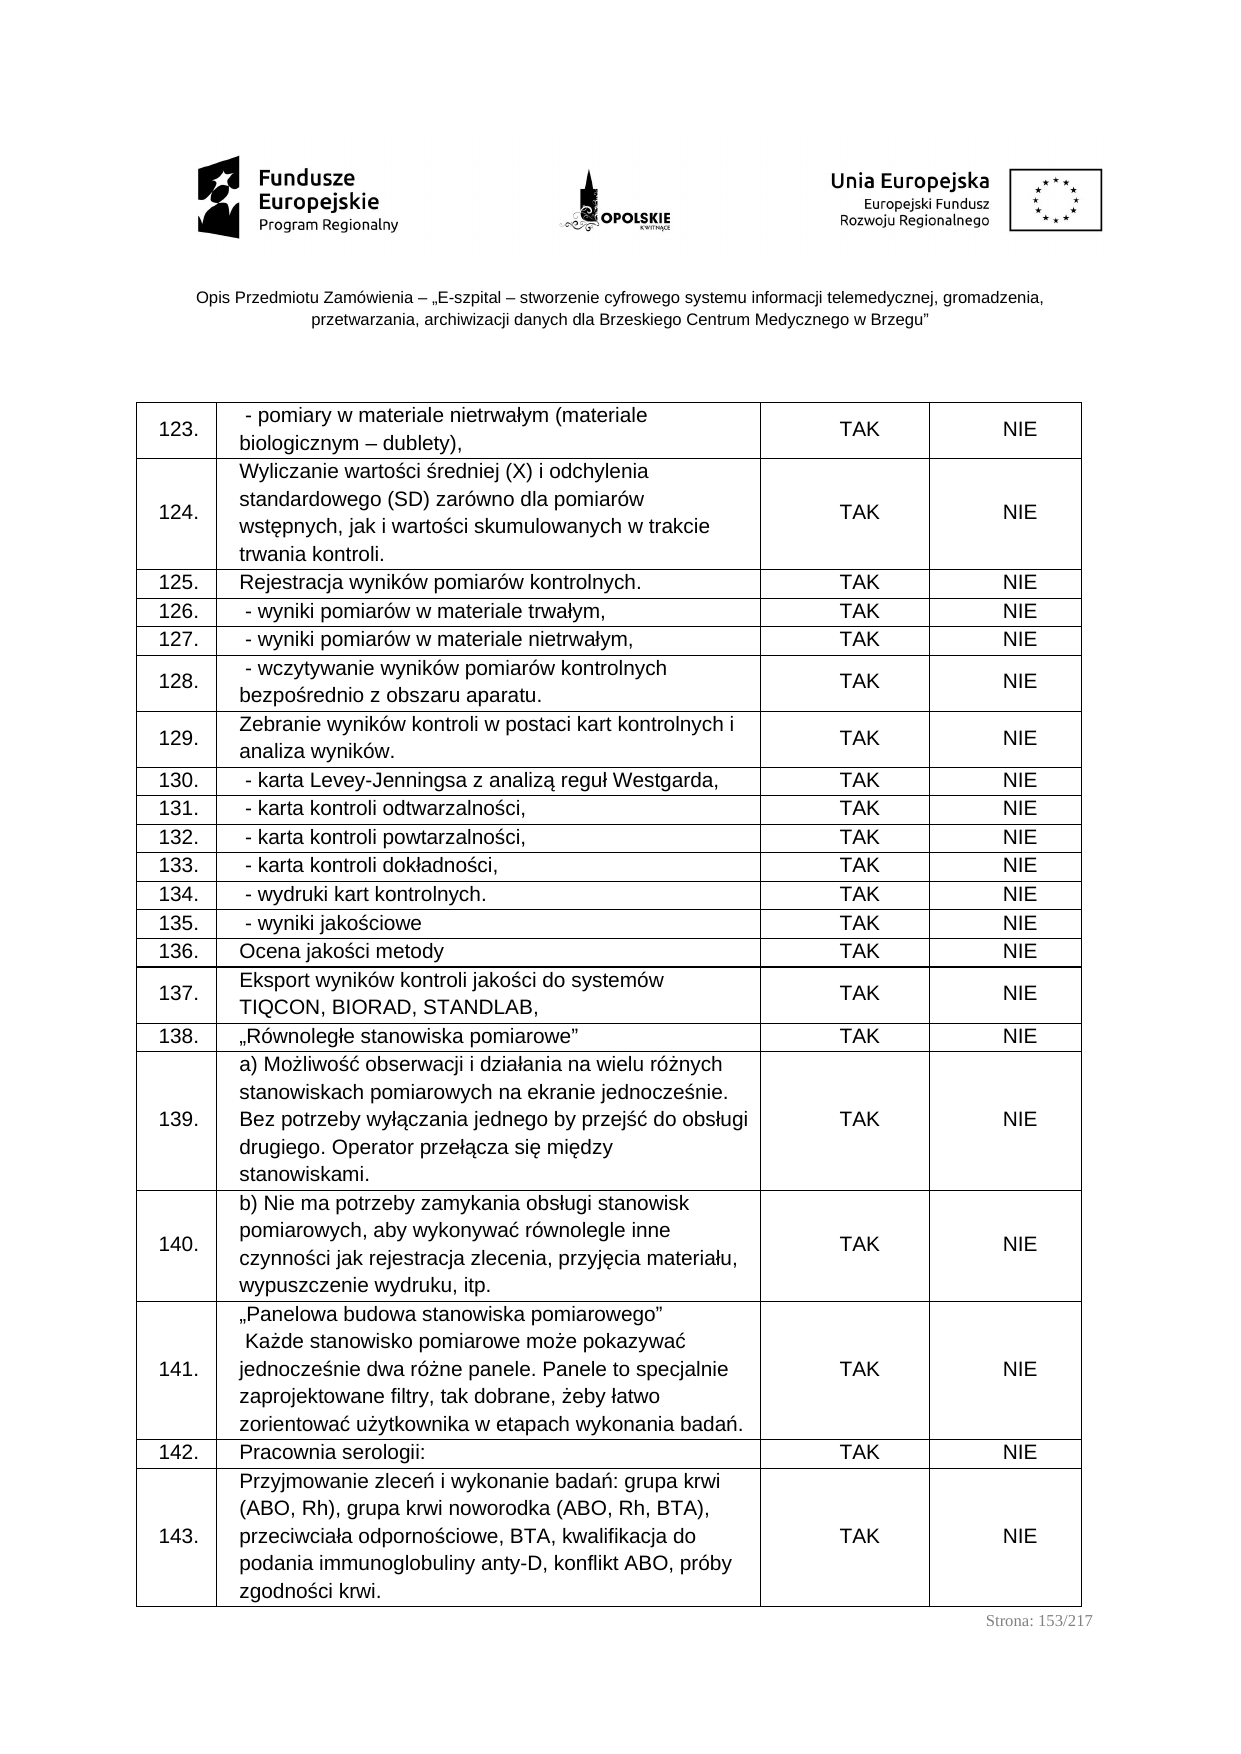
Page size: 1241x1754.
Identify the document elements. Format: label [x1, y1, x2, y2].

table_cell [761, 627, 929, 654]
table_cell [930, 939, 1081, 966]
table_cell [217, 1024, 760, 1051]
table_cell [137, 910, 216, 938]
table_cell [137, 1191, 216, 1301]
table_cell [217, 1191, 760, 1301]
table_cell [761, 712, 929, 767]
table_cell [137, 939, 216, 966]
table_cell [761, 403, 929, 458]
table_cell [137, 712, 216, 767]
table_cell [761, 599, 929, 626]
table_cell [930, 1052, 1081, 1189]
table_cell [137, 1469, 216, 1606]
picture [177, 134, 1123, 259]
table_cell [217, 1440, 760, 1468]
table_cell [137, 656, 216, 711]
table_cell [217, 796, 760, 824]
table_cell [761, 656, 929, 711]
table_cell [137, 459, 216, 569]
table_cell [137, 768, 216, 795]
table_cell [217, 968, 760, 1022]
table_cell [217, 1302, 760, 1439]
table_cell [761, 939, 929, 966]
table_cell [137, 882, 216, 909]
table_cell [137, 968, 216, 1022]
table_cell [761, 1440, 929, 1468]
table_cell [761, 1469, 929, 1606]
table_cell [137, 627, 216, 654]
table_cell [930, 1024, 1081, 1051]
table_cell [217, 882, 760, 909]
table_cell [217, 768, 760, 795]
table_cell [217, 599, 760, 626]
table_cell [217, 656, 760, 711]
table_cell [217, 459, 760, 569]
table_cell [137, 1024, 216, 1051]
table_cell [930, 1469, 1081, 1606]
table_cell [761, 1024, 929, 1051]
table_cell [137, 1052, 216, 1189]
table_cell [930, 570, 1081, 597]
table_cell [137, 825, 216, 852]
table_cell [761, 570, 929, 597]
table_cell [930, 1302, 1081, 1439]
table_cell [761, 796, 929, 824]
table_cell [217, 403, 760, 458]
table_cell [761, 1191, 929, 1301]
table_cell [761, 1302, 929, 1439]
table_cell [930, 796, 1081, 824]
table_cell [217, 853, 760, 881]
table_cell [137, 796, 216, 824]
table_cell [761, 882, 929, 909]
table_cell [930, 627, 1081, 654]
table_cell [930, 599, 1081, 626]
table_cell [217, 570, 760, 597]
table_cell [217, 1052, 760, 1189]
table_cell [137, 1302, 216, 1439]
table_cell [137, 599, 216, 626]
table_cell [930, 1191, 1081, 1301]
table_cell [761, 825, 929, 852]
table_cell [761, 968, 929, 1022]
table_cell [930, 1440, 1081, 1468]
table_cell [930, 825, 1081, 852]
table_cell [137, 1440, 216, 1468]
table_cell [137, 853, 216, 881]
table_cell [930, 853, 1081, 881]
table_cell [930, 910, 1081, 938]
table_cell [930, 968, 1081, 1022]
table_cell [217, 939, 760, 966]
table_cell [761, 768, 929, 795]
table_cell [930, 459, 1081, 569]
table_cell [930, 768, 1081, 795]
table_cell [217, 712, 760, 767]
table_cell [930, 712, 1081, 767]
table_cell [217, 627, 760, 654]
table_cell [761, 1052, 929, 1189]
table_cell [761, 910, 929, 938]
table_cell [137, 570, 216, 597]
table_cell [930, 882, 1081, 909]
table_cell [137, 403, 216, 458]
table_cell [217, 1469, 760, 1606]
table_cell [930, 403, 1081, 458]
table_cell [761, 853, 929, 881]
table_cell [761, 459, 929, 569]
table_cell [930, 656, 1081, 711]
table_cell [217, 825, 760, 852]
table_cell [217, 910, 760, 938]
